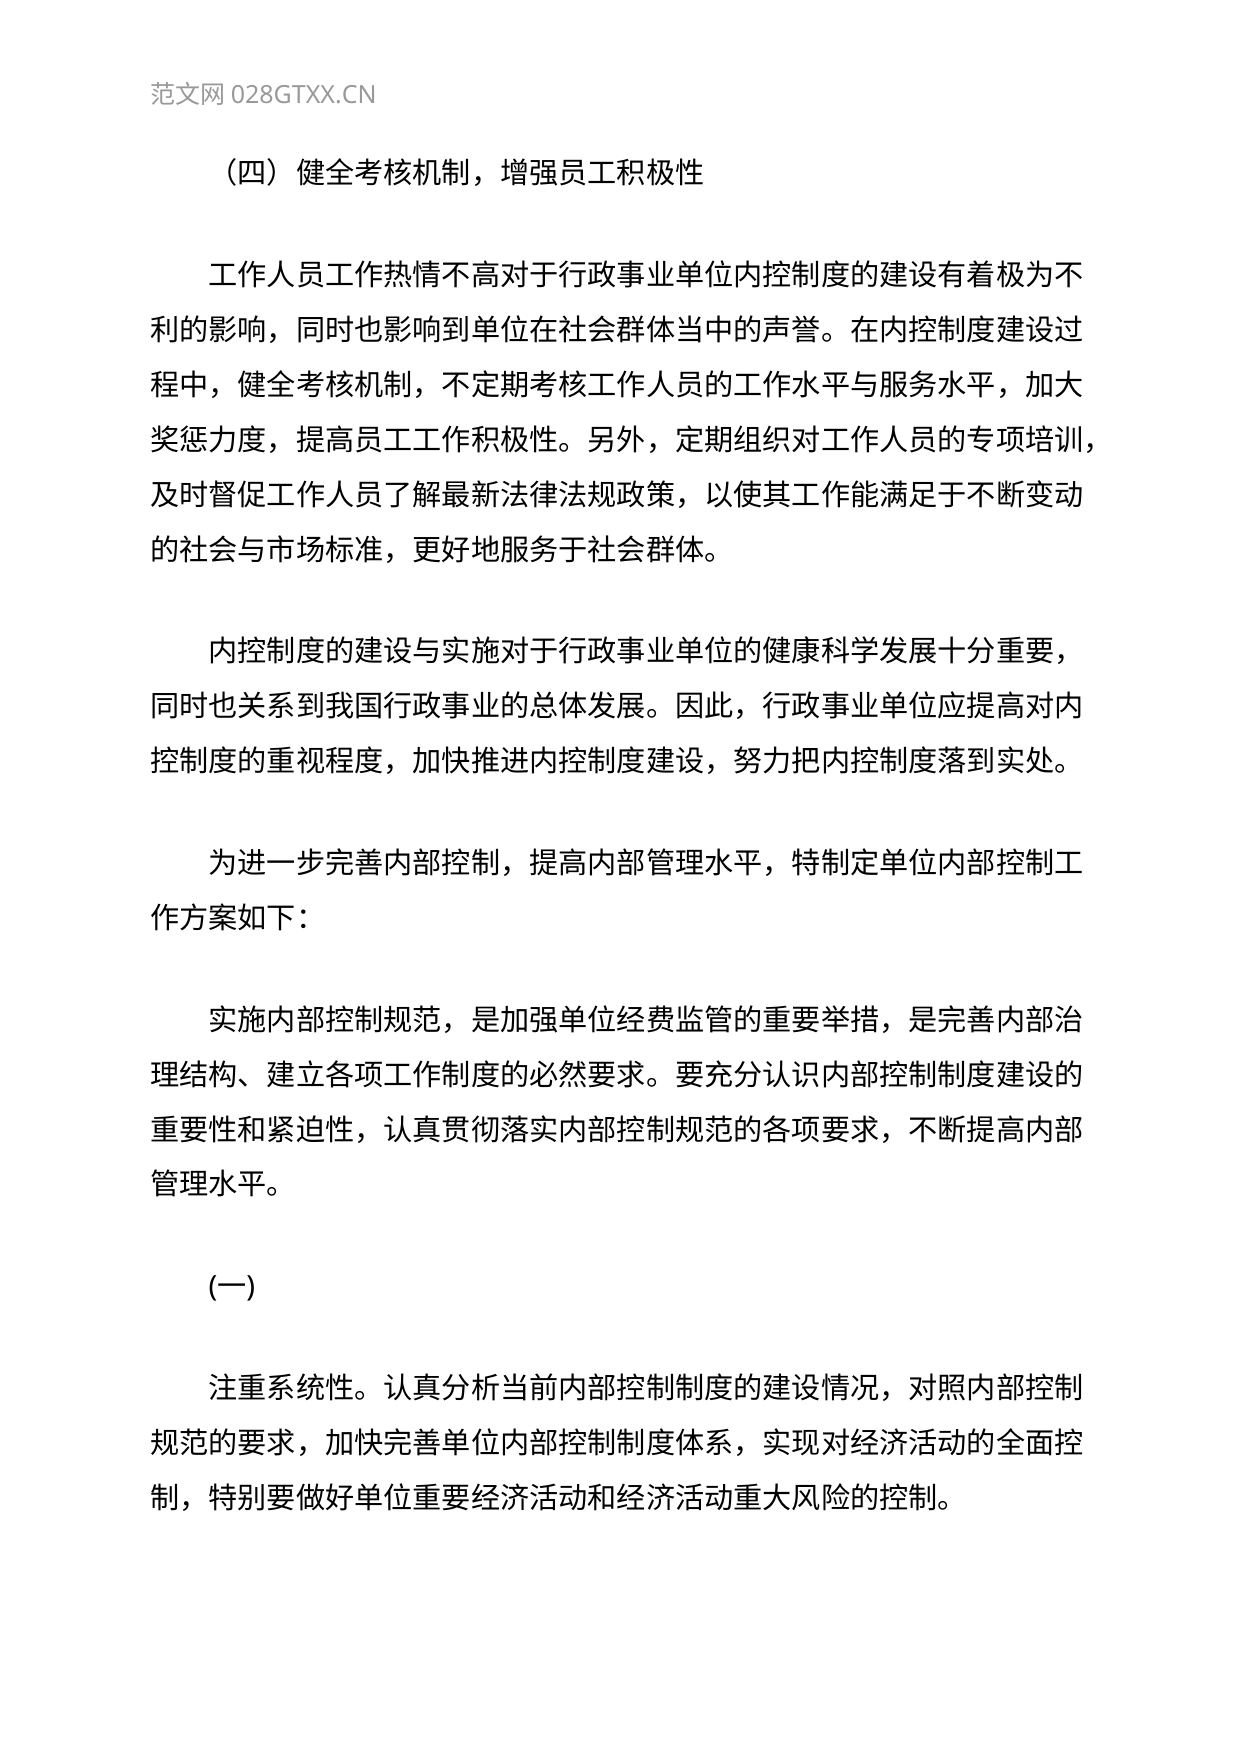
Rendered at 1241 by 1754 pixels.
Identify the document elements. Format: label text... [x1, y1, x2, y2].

text 工作人员工作热情不高对于行政事业单位内控制度的建设有着极为不利的影响，同时也影响到单位在社会群体当中的声誉。在内控制度建设过程中，健全考核机制，不定期考核工作人员的工作水平与服务水平，加大奖惩力度，提高员工工作积极性。另外，定期组织对工作人员的专项培训，及时督促工作人员了解最新法律法规政策，以使其工作能满足于不断变动的社会与市场标准，更好地服务于社会群体。 [150, 252, 1090, 568]
text 内控制度的建设与实施对于行政事业单位的健康科学发展十分重要，同时也关系到我国行政事业的总体发展。因此，行政事业单位应提高对内控制度的重视程度，加快推进内控制度建设，努力把内控制度落到实处。 [150, 628, 1090, 780]
text （四）健全考核机制，增强员工积极性 [150, 150, 1090, 192]
text 注重系统性。认真分析当前内部控制制度的建设情况，对照内部控制规范的要求，加快完善单位内部控制制度体系，实现对经济活动的全面控制，特别要做好单位重要经济活动和经济活动重大风险的控制。 [150, 1365, 1090, 1517]
text 为进一步完善内部控制，提高内部管理水平，特制定单位内部控制工作方案如下： [150, 839, 1090, 937]
text 实施内部控制规范，是加强单位经费监管的重要举措，是完善内部治理结构、建立各项工作制度的必然要求。要充分认识内部控制制度建设的重要性和紧迫性，认真贯彻落实内部控制规范的各项要求，不断提高内部管理水平。 [150, 996, 1090, 1203]
text (一) [150, 1263, 1090, 1305]
